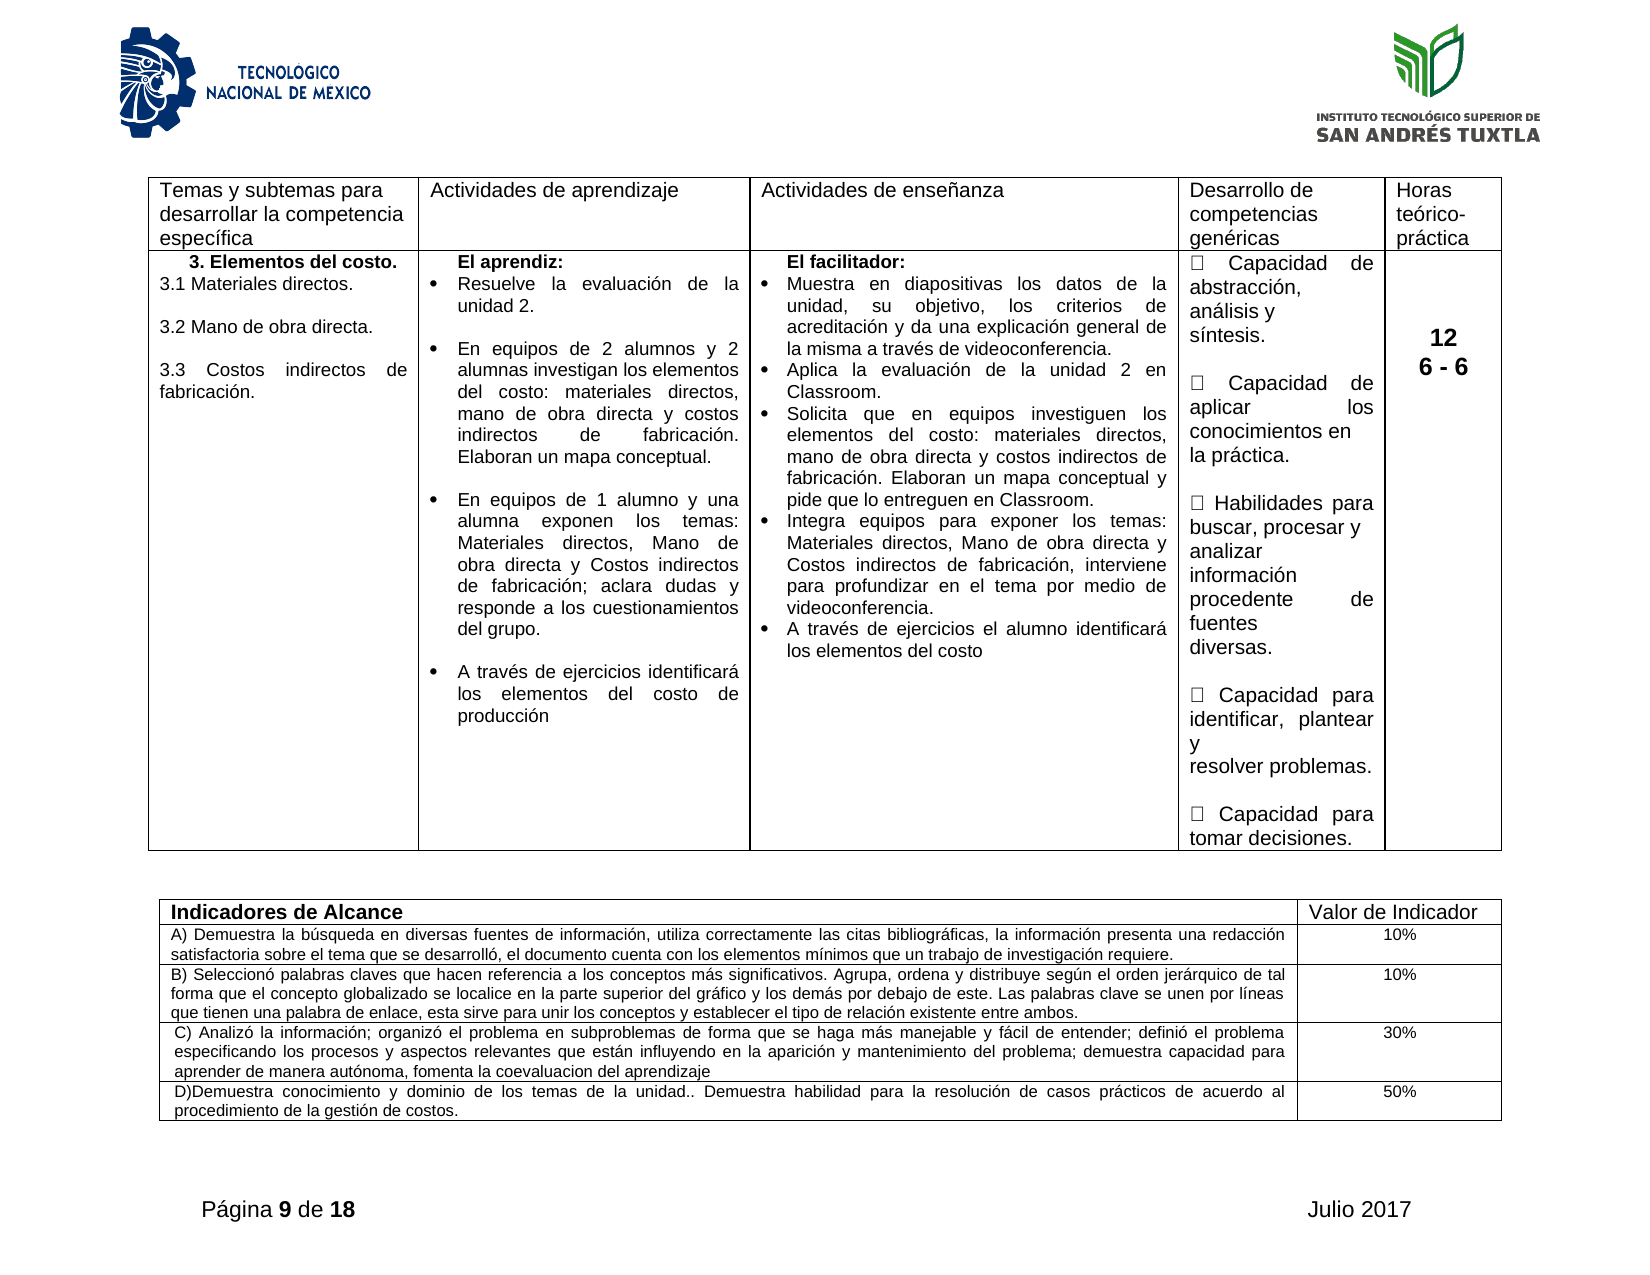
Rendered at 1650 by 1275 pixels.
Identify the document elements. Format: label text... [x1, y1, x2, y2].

table_header Temas y subtemas para desarrollar la competencia específica [149, 178, 418, 250]
table_header Indicadores de Alcance [160, 900, 1297, 924]
table_cell C) Analizó la información; organizó el problema en subproblemas de forma que se haga más manejable y fácil de entender; definió el problema especificando los procesos y aspectos relevantes que están influyendo en la aparición y mantenimiento del problema; demuestra capacidad para aprender de manera autónoma, fomenta la coevaluacion del aprendizaje [160, 1023, 1297, 1081]
table_cell 3. Elementos del costo. 3.1 Materiales directos. 3.2 Mano de obra directa. 3.3 Costos indirectos de fabricación. [149, 251, 418, 850]
table_header Actividades de aprendizaje [419, 178, 749, 250]
table_cell 30% [1298, 1023, 1501, 1081]
table_header Desarrollo de competencias genéricas [1179, 178, 1384, 250]
table_header Valor de Indicador [1298, 900, 1501, 924]
table_cell El aprendiz: Resuelve la evaluación de la unidad 2. En equipos de 2 alumnos y 2 alumnas investigan los elementos del costo: materiales directos, mano de obra directa y costos indirectos de fabricación. Elaboran un mapa conceptual. En equipos de 1 alumno y una alumna exponen los temas: Materiales directos, Mano de obra directa y Costos indirectos de fabricación; aclara dudas y responde a los cuestionamientos del grupo. A través de ejercicios identificará los elementos del costo de producción [419, 251, 749, 850]
table_cell 10% [1298, 925, 1501, 963]
table_cell 10% [1298, 965, 1501, 1022]
picture [110, 23, 380, 142]
table_cell El facilitador: Muestra en diapositivas los datos de la unidad, su objetivo, los criterios de acreditación y da una explicación general de la misma a través de videoconferencia. Aplica la evaluación de la unidad 2 en Classroom. Solicita que en equipos investiguen los elementos del costo: materiales directos, mano de obra directa y costos indirectos de fabricación. Elaboran un mapa conceptual y pide que lo entreguen en Classroom. Integra equipos para exponer los temas: Materiales directos, Mano de obra directa y Costos indirectos de fabricación, interviene para profundizar en el tema por medio de videoconferencia. A través de ejercicios el alumno identificará los elementos del costo [751, 251, 1178, 850]
table_cell B) Seleccionó palabras claves que hacen referencia a los conceptos más significativos. Agrupa, ordena y distribuye según el orden jerárquico de tal forma que el concepto globalizado se localice en la parte superior del gráfico y los demás por debajo de este. Las palabras clave se unen por líneas que tienen una palabra de enlace, esta sirve para unir los conceptos y establecer el tipo de relación existente entre ambos. [160, 965, 1297, 1022]
table_header Horas teórico-práctica [1386, 178, 1501, 250]
table_header Actividades de enseñanza [751, 178, 1178, 250]
picture [1317, 23, 1540, 142]
table_cell 12 6 - 6 [1386, 251, 1501, 850]
table_cell A) Demuestra la búsqueda en diversas fuentes de información, utiliza correctamente las citas bibliográficas, la información presenta una redacción satisfactoria sobre el tema que se desarrolló, el documento cuenta con los elementos mínimos que un trabajo de investigación requiere. [160, 925, 1297, 963]
table_cell D)Demuestra conocimiento y dominio de los temas de la unidad.. Demuestra habilidad para la resolución de casos prácticos de acuerdo al procedimiento de la gestión de costos. [160, 1082, 1297, 1120]
table_cell  Capacidad de abstracción, análisis y síntesis.  Capacidad de aplicar los conocimientos en la práctica.  Habilidades para buscar, procesar y analizar información procedente de fuentes diversas.  Capacidad para identificar, plantear y resolver problemas.  Capacidad para tomar decisiones. [1179, 251, 1384, 850]
table_cell 50% [1298, 1082, 1501, 1120]
